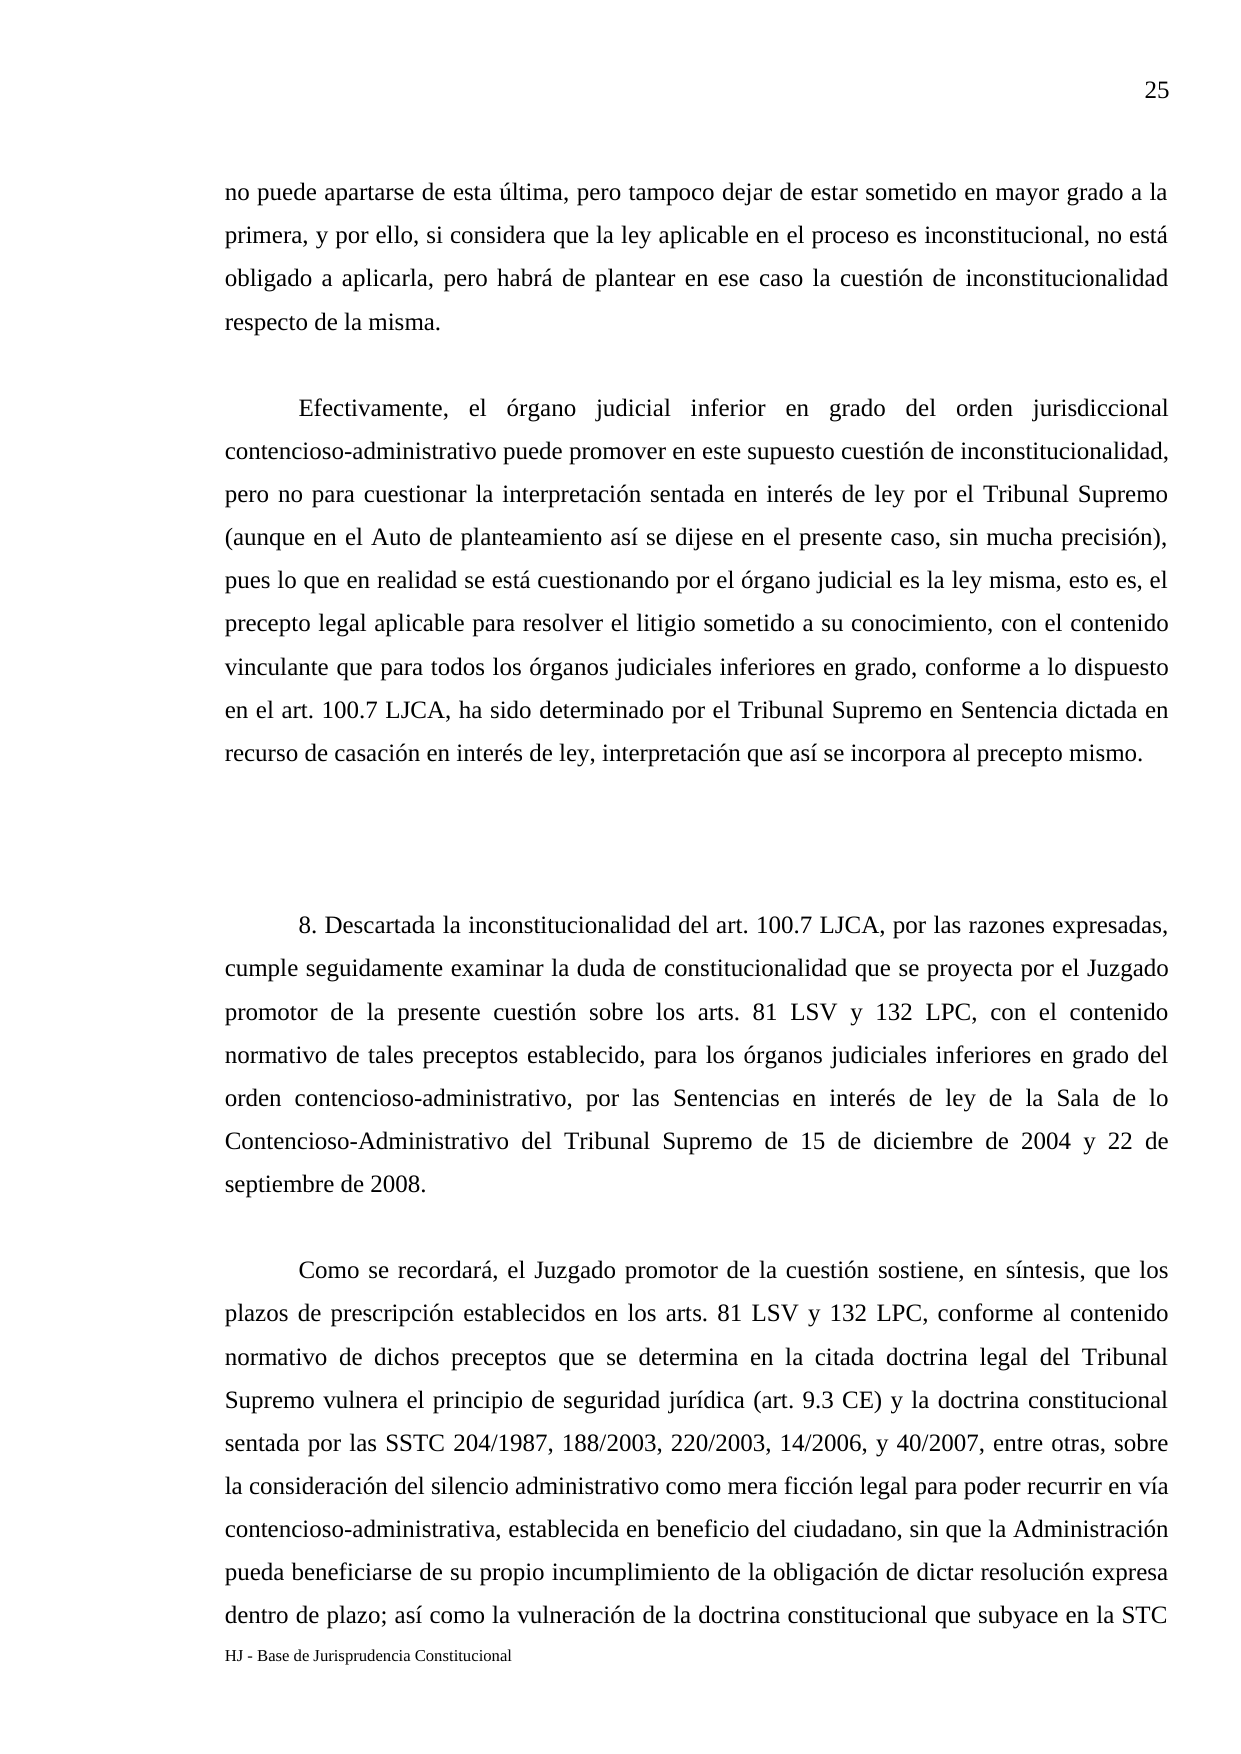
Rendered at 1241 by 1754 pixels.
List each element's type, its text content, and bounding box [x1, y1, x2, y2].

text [224, 177, 1169, 335]
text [224, 1255, 1169, 1629]
text 8. Descartada la inconstitucionalidad del art. 100.7 LJCA, por las razones expresadas, cumple seguidamente examinar la duda de constitucionalidad que se proyecta por el Juzgado promotor de la presente cuestión sobre los arts. 81 LSV y 132 LPC, con el contenido normativo de tales preceptos establecido, para los órganos judiciales inferiores en grado del orden contencioso-administrativo, por las Sentencias en interés de ley de la Sala de lo Contencioso-Administrativo del Tribunal Supremo de 15 de diciembre de 2004 y 22 de septiembre de 2008. [224, 910, 1169, 1198]
text Efectivamente, el órgano judicial inferior en grado del orden jurisdiccional contencioso-administrativo puede promover en este supuesto cuestión de inconstitucionalidad, pero no para cuestionar la interpretación sentada en interés de ley por el Tribunal Supremo (aunque en el Auto de planteamiento así se dijese en el presente caso, sin mucha precisión), pues lo que en realidad se está cuestionando por el órgano judicial es la ley misma, esto es, el precepto legal aplicable para resolver el litigio sometido a su conocimiento, con el contenido vinculante que para todos los órganos judiciales inferiores en grado, conforme a lo dispuesto en el art. 100.7 LJCA, ha sido determinado por el Tribunal Supremo en Sentencia dictada en recurso de casación en interés de ley, interpretación que así se incorpora al precepto mismo. [224, 393, 1169, 767]
